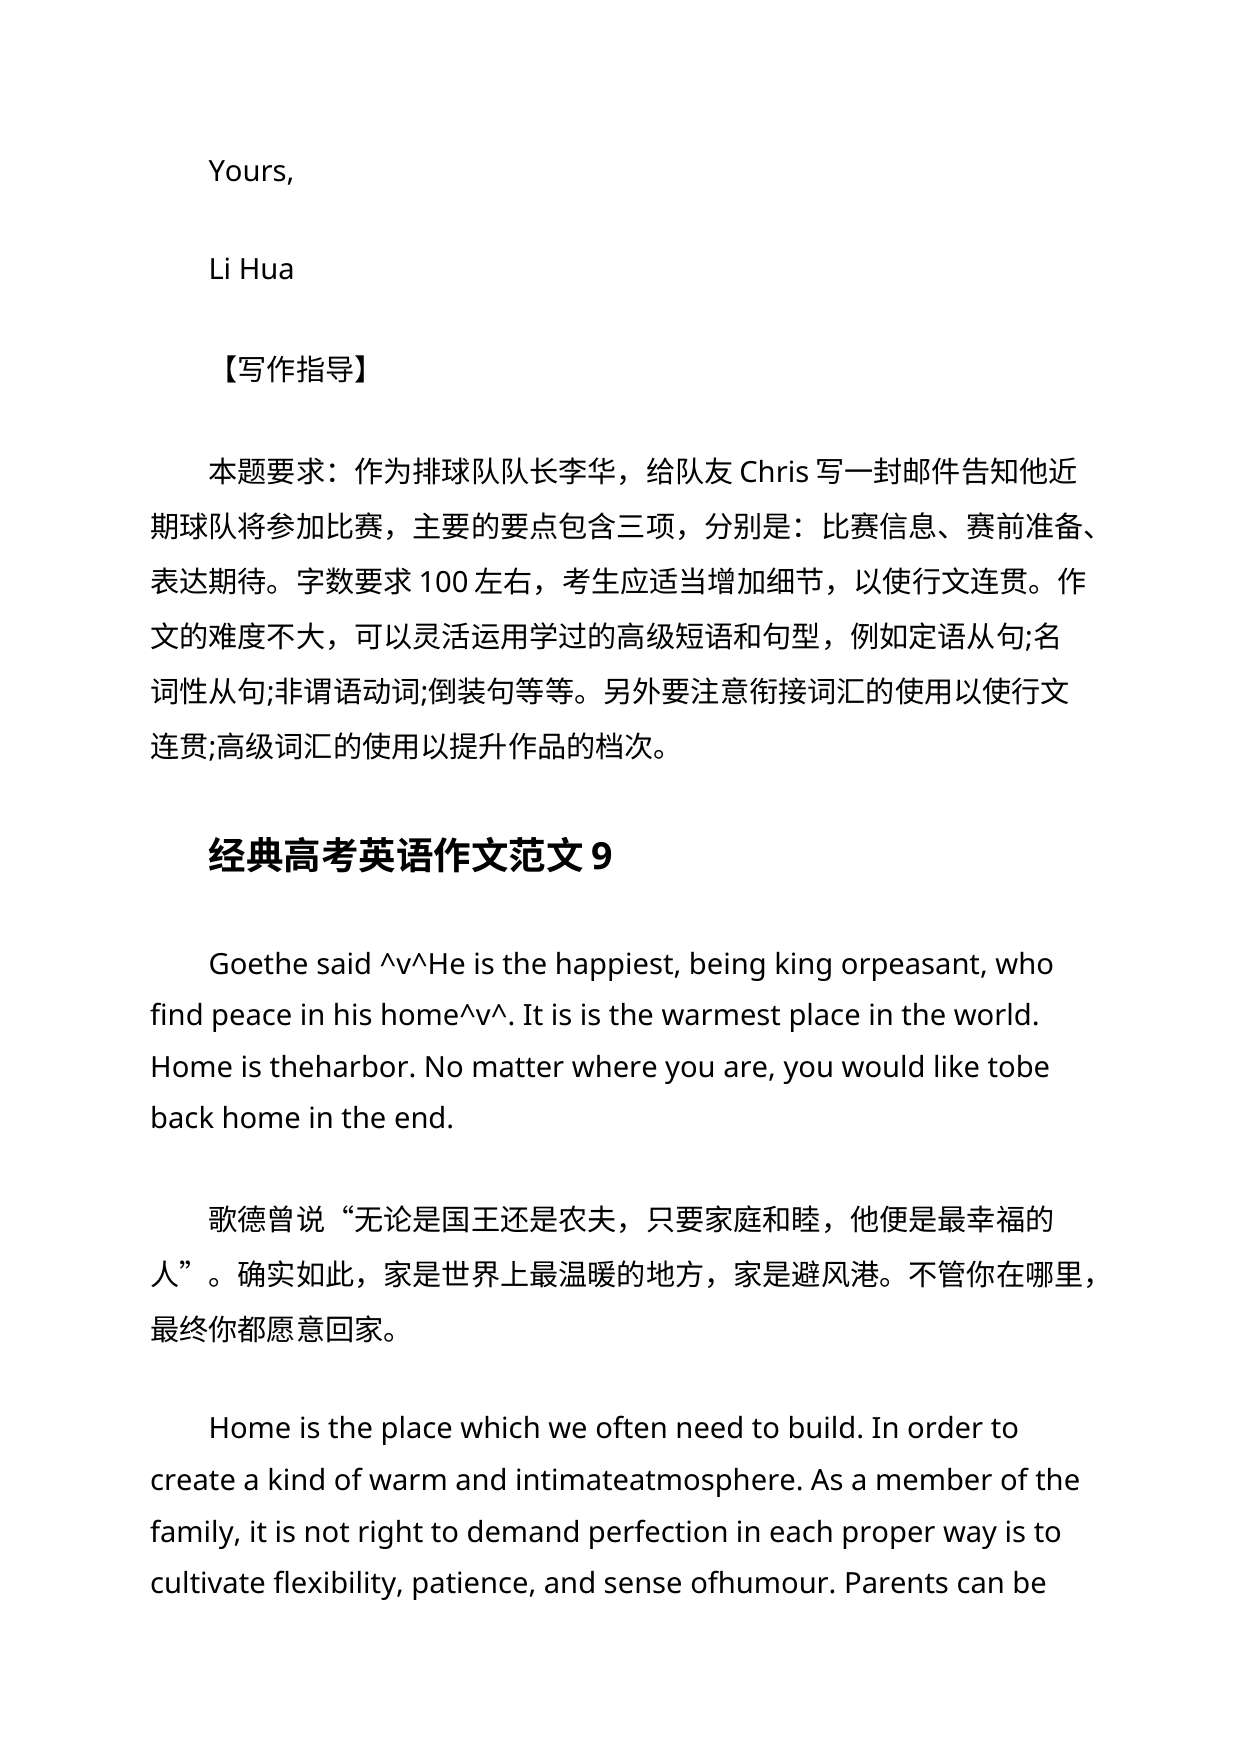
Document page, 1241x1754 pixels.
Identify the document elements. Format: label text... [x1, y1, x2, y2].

text Yours, [150, 150, 1090, 190]
text 【写作指导】 [150, 347, 1090, 389]
text Li Hua [150, 248, 1090, 288]
text 本题要求：作为排球队队长李华，给队友Chris写一封邮件告知他近期球队将参加比赛，主要的要点包含三项，分别是：比赛信息、赛前准备、表达期待。字数要求100左右，考生应适当增加细节，以使行文连贯。作文的难度不大，可以灵活运用学过的高级短语和句型，例如定语从句;名词性从句;非谓语动词;倒装句等等。另外要注意衔接词汇的使用以使行文连贯;高级词汇的使用以提升作品的档次。 [150, 449, 1090, 766]
text 经典高考英语作文范文9 [150, 826, 1090, 880]
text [150, 1408, 1090, 1602]
text 歌德曾说“无论是国王还是农夫，只要家庭和睦，他便是最幸福的人”。确实如此，家是世界上最温暖的地方，家是避风港。不管你在哪里，最终你都愿意回家。 [150, 1196, 1090, 1348]
text Goethe said ^v^He is the happiest, being king orpeasant, who find peace in his home^v^. It is is the warmest place in the world. Home is theharbor. No matter where you are, you would like tobe back home in the end. [150, 943, 1090, 1137]
